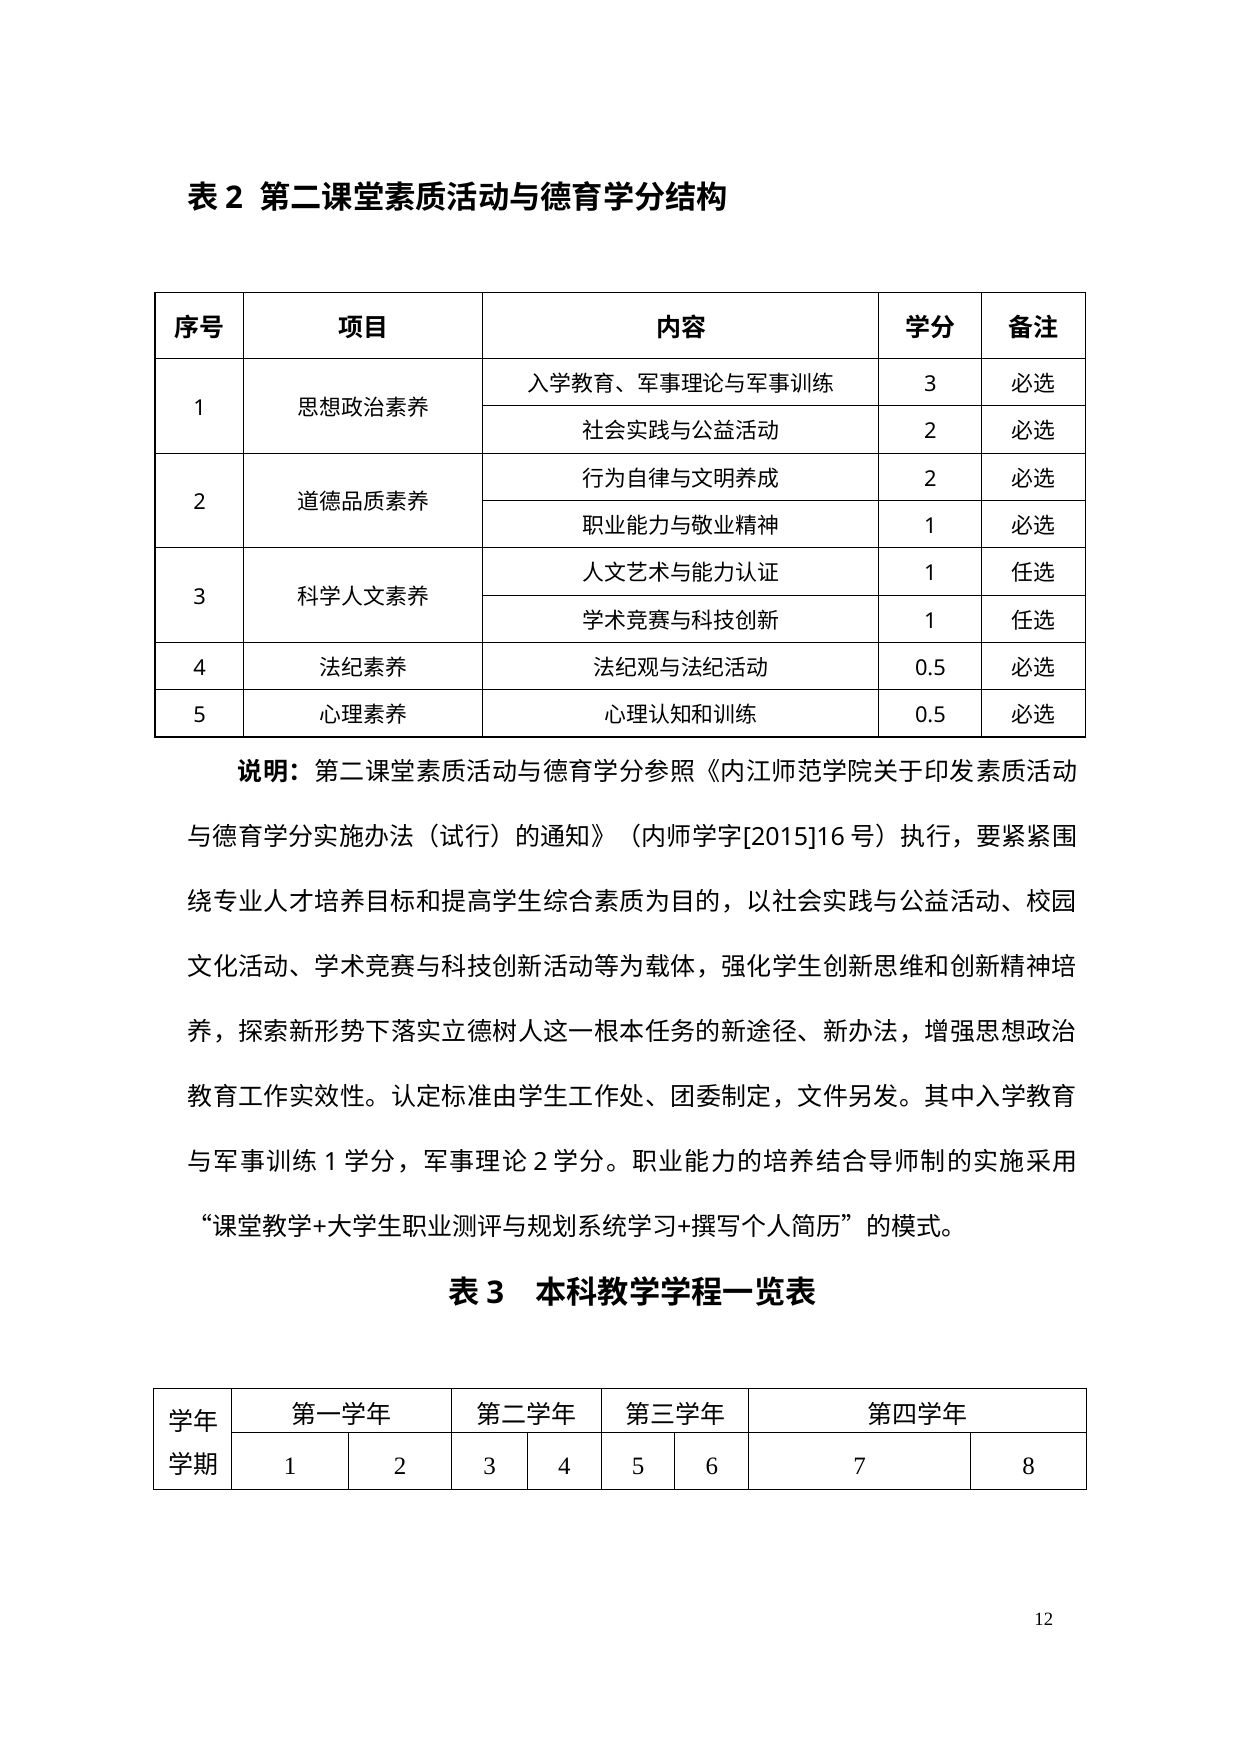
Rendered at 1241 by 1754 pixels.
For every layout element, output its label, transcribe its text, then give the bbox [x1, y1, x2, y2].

table_cell 思想政治素养 [244, 359, 482, 453]
text 表3 本科教学学程一览表 [187, 1257, 1077, 1322]
table_cell 心理素养 [244, 690, 482, 736]
table_header 序号 [156, 293, 243, 358]
table_cell 1 [232, 1433, 348, 1489]
table_cell 1 [879, 548, 981, 594]
table_cell 必选 [982, 359, 1085, 405]
table_cell 行为自律与文明养成 [483, 454, 878, 500]
table_cell 必选 [982, 643, 1085, 689]
table_cell 法纪观与法纪活动 [483, 643, 878, 689]
table_cell 社会实践与公益活动 [483, 406, 878, 453]
table_cell 职业能力与敬业精神 [483, 501, 878, 547]
table_cell 6 [675, 1433, 748, 1489]
table_header 第四学年 [749, 1389, 1086, 1432]
table_header 第二学年 [452, 1389, 601, 1432]
table_header 学年学期 [154, 1389, 231, 1489]
table_cell 必选 [982, 501, 1085, 547]
table_cell 必选 [982, 454, 1085, 500]
table_cell 科学人文素养 [244, 548, 482, 642]
table_cell 0.5 [879, 643, 981, 689]
table_cell 3 [879, 359, 981, 405]
table_cell 必选 [982, 406, 1085, 453]
table_cell 心理认知和训练 [483, 690, 878, 736]
table_header 内容 [483, 293, 878, 358]
table_cell 1 [879, 596, 981, 642]
table_cell 法纪素养 [244, 643, 482, 689]
table_cell 道德品质素养 [244, 454, 482, 547]
table_header 学分 [879, 293, 981, 358]
table_cell 3 [156, 548, 243, 642]
table_cell 2 [156, 454, 243, 547]
table_cell 任选 [982, 548, 1085, 594]
table_cell 4 [528, 1433, 601, 1489]
table_cell 8 [971, 1433, 1086, 1489]
table_cell 学术竞赛与科技创新 [483, 596, 878, 642]
table_cell 2 [879, 406, 981, 453]
table_cell 人文艺术与能力认证 [483, 548, 878, 594]
table_cell 2 [349, 1433, 451, 1489]
table_cell 4 [156, 643, 243, 689]
table_header 第一学年 [232, 1389, 451, 1432]
table_cell 3 [452, 1433, 527, 1489]
table_cell 0.5 [879, 690, 981, 736]
table_cell 2 [879, 454, 981, 500]
table_cell 7 [749, 1433, 970, 1489]
table_cell 任选 [982, 596, 1085, 642]
text 表2 第二课堂素质活动与德育学分结构 [187, 162, 1053, 227]
table_cell 1 [879, 501, 981, 547]
table_header 第三学年 [602, 1389, 748, 1432]
table_header 项目 [244, 293, 482, 358]
table_cell 5 [602, 1433, 674, 1489]
table_header 备注 [982, 293, 1085, 358]
table_cell 必选 [982, 690, 1085, 736]
table_cell 1 [156, 359, 243, 453]
table_cell 入学教育、军事理论与军事训练 [483, 359, 878, 405]
text 说明：第二课堂素质活动与德育学分参照《内江师范学院关于印发素质活动与德育学分实施办法（试行）的通知》（内师学字[2015]16号）执行，要紧紧围绕专业人才培养目标和提高学生综合素质为目的，以社会实践与公益活动、校园文化活动、学术竞赛与科技创新活动等为载体，强化学生创新思维和创新精神培养，探索新形势下落实立德树人这一根本任务的新途径、新办法，增强思想政治教育工作实效性。认定标准由学生工作处、团委制定，文件另发。其中入学教育与军事训练1学分，军事理论2学分。职业能力的培养结合导师制的实施采用“课堂教学+大学生职业测评与规划系统学习+撰写个人简历”的模式。 [187, 738, 1077, 1257]
table_cell 5 [156, 690, 243, 736]
